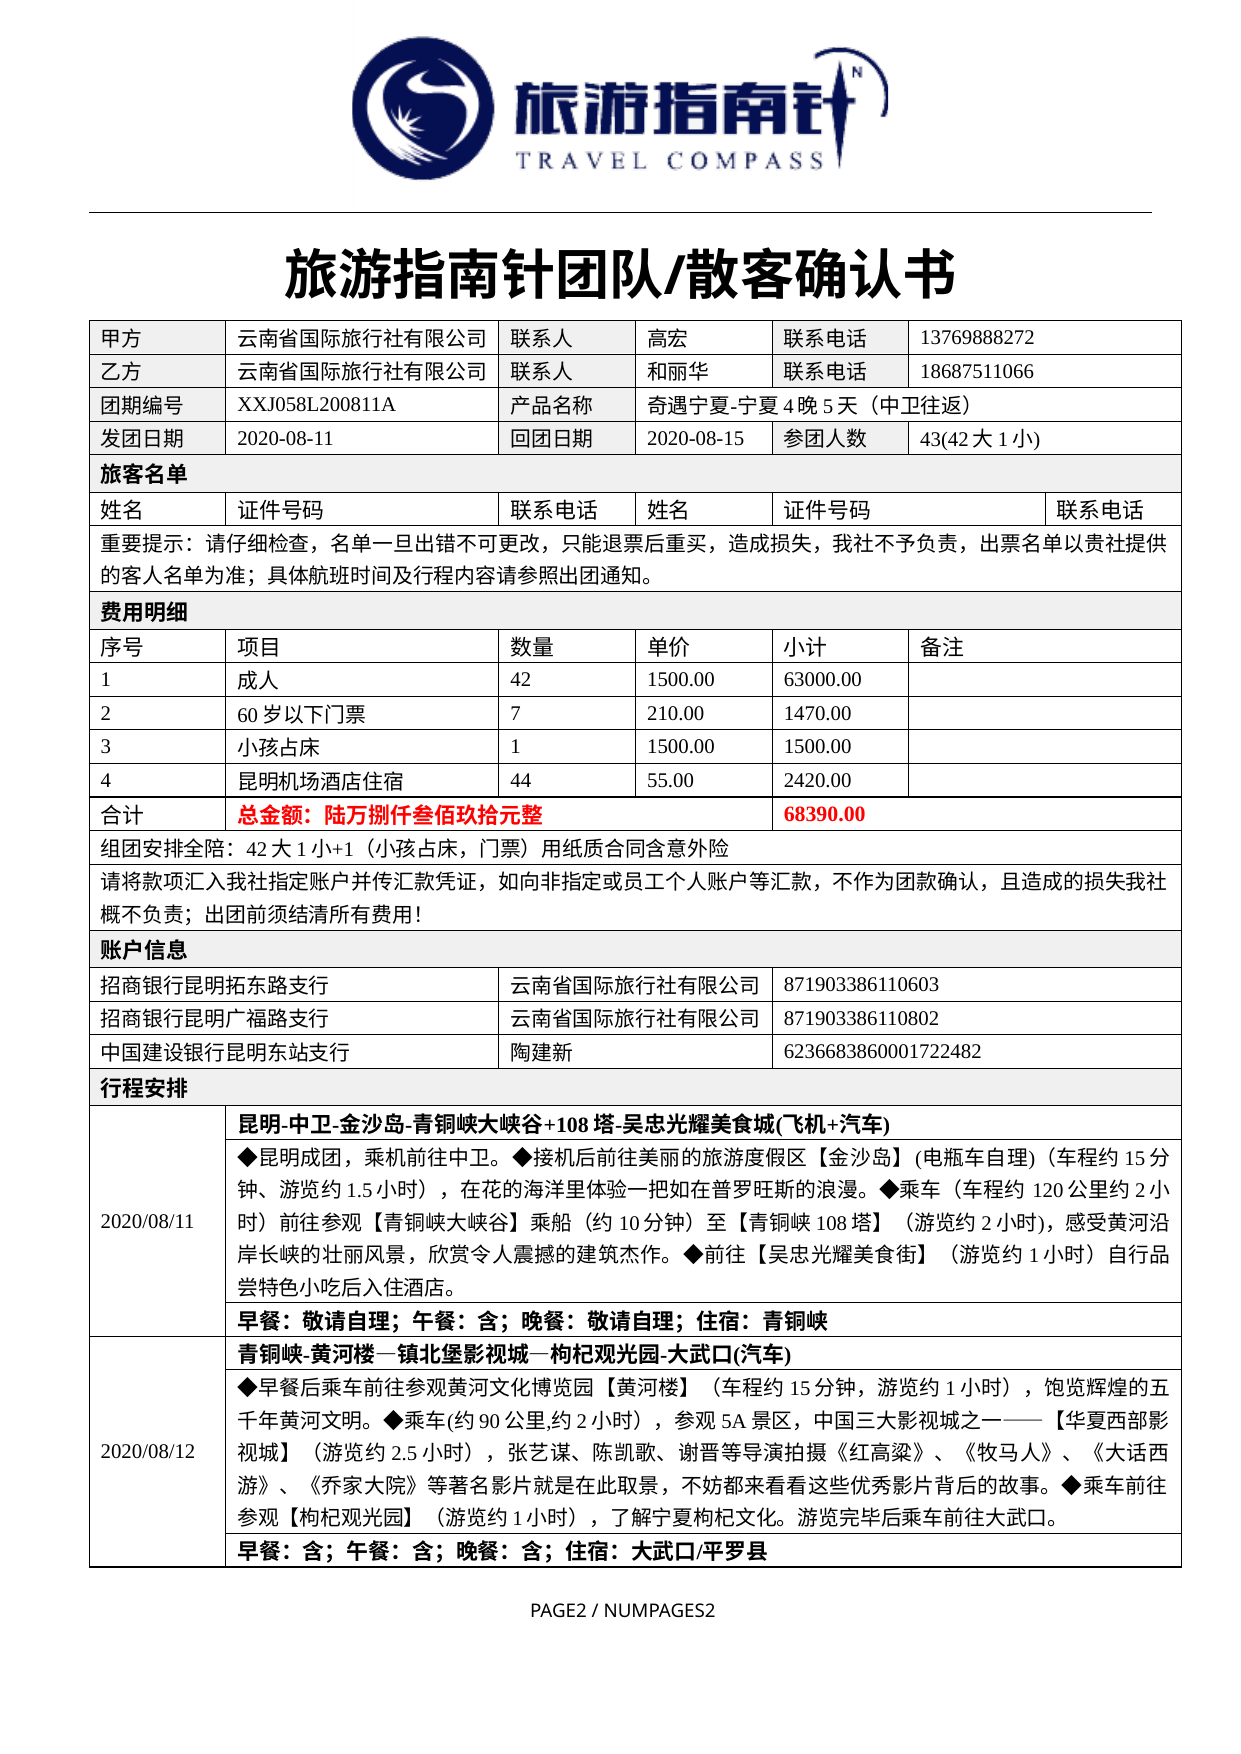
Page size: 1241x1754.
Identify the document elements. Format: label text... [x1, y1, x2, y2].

table_cell 2020-08-15 [636, 422, 772, 454]
table_header 13769888272 [909, 321, 1181, 353]
table_cell 2 [90, 697, 225, 729]
table_cell 早餐：敬请自理；午餐：含；晚餐：敬请自理；住宿：青铜峡 [226, 1303, 1181, 1336]
table_cell 陶建新 [499, 1035, 772, 1068]
table_cell 1 [499, 730, 635, 763]
table_cell 重要提示：请仔细检查，名单一旦出错不可更改，只能退票后重买，造成损失，我社不予负责，出票名单以贵社提供的客人名单为准；具体航班时间及行程内容请参照出团通知。 [90, 526, 1181, 591]
table_cell 成人 [226, 663, 498, 696]
table_header 联系电话 [773, 321, 908, 353]
table_cell 联系电话 [499, 493, 635, 525]
table_cell 1500.00 [773, 730, 908, 763]
table_cell [909, 697, 1181, 729]
table_cell 4 [90, 764, 225, 796]
table_cell 63000.00 [773, 663, 908, 696]
table_cell 1500.00 [636, 663, 772, 696]
table_cell 请将款项汇入我社指定账户并传汇款凭证，如向非指定或员工个人账户等汇款，不作为团款确认，且造成的损失我社概不负责；出团前须结清所有费用！ [90, 865, 1181, 929]
table_cell 3 [90, 730, 225, 763]
table_cell 序号 [90, 630, 225, 662]
table_cell 18687511066 [909, 355, 1181, 387]
table_cell 42 [499, 663, 635, 696]
table_cell 2020/08/11 [90, 1106, 225, 1336]
table_cell 合计 [90, 798, 225, 830]
table_cell 2020-08-11 [226, 422, 498, 454]
table_cell 和丽华 [636, 355, 772, 387]
table_cell 210.00 [636, 697, 772, 729]
table_cell ◆昆明成团，乘机前往中卫。◆接机后前往美丽的旅游度假区【金沙岛】(电瓶车自理)（车程约15分钟、游览约1.5小时），在花的海洋里体验一把如在普罗旺斯的浪漫。◆乘车（车程约120公里约2小时）前往参观【青铜峡大峡谷】乘船（约10分钟）至【青铜峡108塔】（游览约2小时)，感受黄河沿岸长峡的壮丽风景，欣赏令人震撼的建筑杰作。◆前往【吴忠光耀美食街】（游览约1小时）自行品尝特色小吃后入住酒店。 [226, 1140, 1181, 1302]
table_cell 云南省国际旅行社有限公司 [499, 968, 772, 1001]
table_cell 43(42大1小) [909, 422, 1181, 454]
table_cell 账户信息 [90, 931, 1181, 967]
table_cell 1 [90, 663, 225, 696]
table_header 高宏 [636, 321, 772, 353]
table_cell 871903386110603 [773, 968, 1181, 1001]
table_cell [909, 663, 1181, 696]
table_cell 1470.00 [773, 697, 908, 729]
table_cell 6236683860001722482 [773, 1035, 1181, 1068]
table_cell 费用明细 [90, 592, 1181, 629]
table_cell 组团安排全陪：42大1小+1（小孩占床，门票）用纸质合同含意外险 [90, 831, 1181, 863]
table_cell 小孩占床 [226, 730, 498, 763]
table_cell XXJ058L200811A [226, 388, 498, 421]
table_cell 中国建设银行昆明东站支行 [90, 1035, 498, 1068]
table_cell 7 [499, 697, 635, 729]
table_cell [909, 764, 1181, 796]
table_cell [909, 730, 1181, 763]
table_cell 行程安排 [90, 1069, 1181, 1105]
table_cell 云南省国际旅行社有限公司 [226, 355, 498, 387]
table_cell 姓名 [636, 493, 772, 525]
table_cell 联系人 [499, 355, 635, 387]
table_cell 备注 [909, 630, 1181, 662]
table_cell 证件号码 [773, 493, 1045, 525]
table_cell 871903386110802 [773, 1002, 1181, 1034]
table_cell 早餐：含；午餐：含；晚餐：含；住宿：大武口/平罗县 [226, 1534, 1181, 1566]
table_cell 联系电话 [773, 355, 908, 387]
table_cell 奇遇宁夏-宁夏4晚5天（中卫往返） [636, 388, 1181, 421]
table_cell 乙方 [90, 355, 225, 387]
table_cell 青铜峡-黄河楼—镇北堡影视城—枸杞观光园-大武口(汽车) [226, 1337, 1181, 1369]
table_cell 44 [499, 764, 635, 796]
table_cell 数量 [499, 630, 635, 662]
table_cell 1500.00 [636, 730, 772, 763]
table_cell 旅客名单 [90, 455, 1181, 492]
table_cell 昆明-中卫-金沙岛-青铜峡大峡谷+108塔-吴忠光耀美食城(飞机+汽车) [226, 1106, 1181, 1139]
table_cell 证件号码 [226, 493, 498, 525]
table_cell 招商银行昆明广福路支行 [90, 1002, 498, 1034]
table_cell 60岁以下门票 [226, 697, 498, 729]
table_cell 姓名 [90, 493, 225, 525]
table_cell 产品名称 [499, 388, 635, 421]
table_cell 2420.00 [773, 764, 908, 796]
table_cell 招商银行昆明拓东路支行 [90, 968, 498, 1001]
table_cell ◆早餐后乘车前往参观黄河文化博览园【黄河楼】（车程约15分钟，游览约1小时），饱览辉煌的五千年黄河文明。◆乘车(约90公里,约2小时），参观5A景区，中国三大影视城之一——【华夏西部影视城】（游览约2.5小时），张艺谋、陈凯歌、谢晋等导演拍摄《红高粱》、《牧马人》、《大话西游》、《乔家大院》等著名影片就是在此取景，不妨都来看看这些优秀影片背后的故事。◆乘车前往参观【枸杞观光园】（游览约1小时），了解宁夏枸杞文化。游览完毕后乘车前往大武口。 [226, 1370, 1181, 1533]
table_cell 2020/08/12 [90, 1337, 225, 1566]
table_cell 总金额：陆万捌仟叁佰玖拾元整 [226, 798, 772, 830]
table_cell 发团日期 [90, 422, 225, 454]
text 旅游指南针团队/散客确认书 [89, 222, 1152, 320]
table_header 云南省国际旅行社有限公司 [226, 321, 498, 353]
table_cell 小计 [773, 630, 908, 662]
table_cell 参团人数 [773, 422, 908, 454]
table_header 联系人 [499, 321, 635, 353]
table_cell 回团日期 [499, 422, 635, 454]
table_cell 55.00 [636, 764, 772, 796]
table_cell 云南省国际旅行社有限公司 [499, 1002, 772, 1034]
table_cell 项目 [226, 630, 498, 662]
table_header 甲方 [90, 321, 225, 353]
picture [352, 0, 889, 210]
table_cell 团期编号 [90, 388, 225, 421]
table_cell 单价 [636, 630, 772, 662]
table_cell 联系电话 [1046, 493, 1181, 525]
table_cell 68390.00 [773, 798, 1181, 830]
table_cell 昆明机场酒店住宿 [226, 764, 498, 796]
